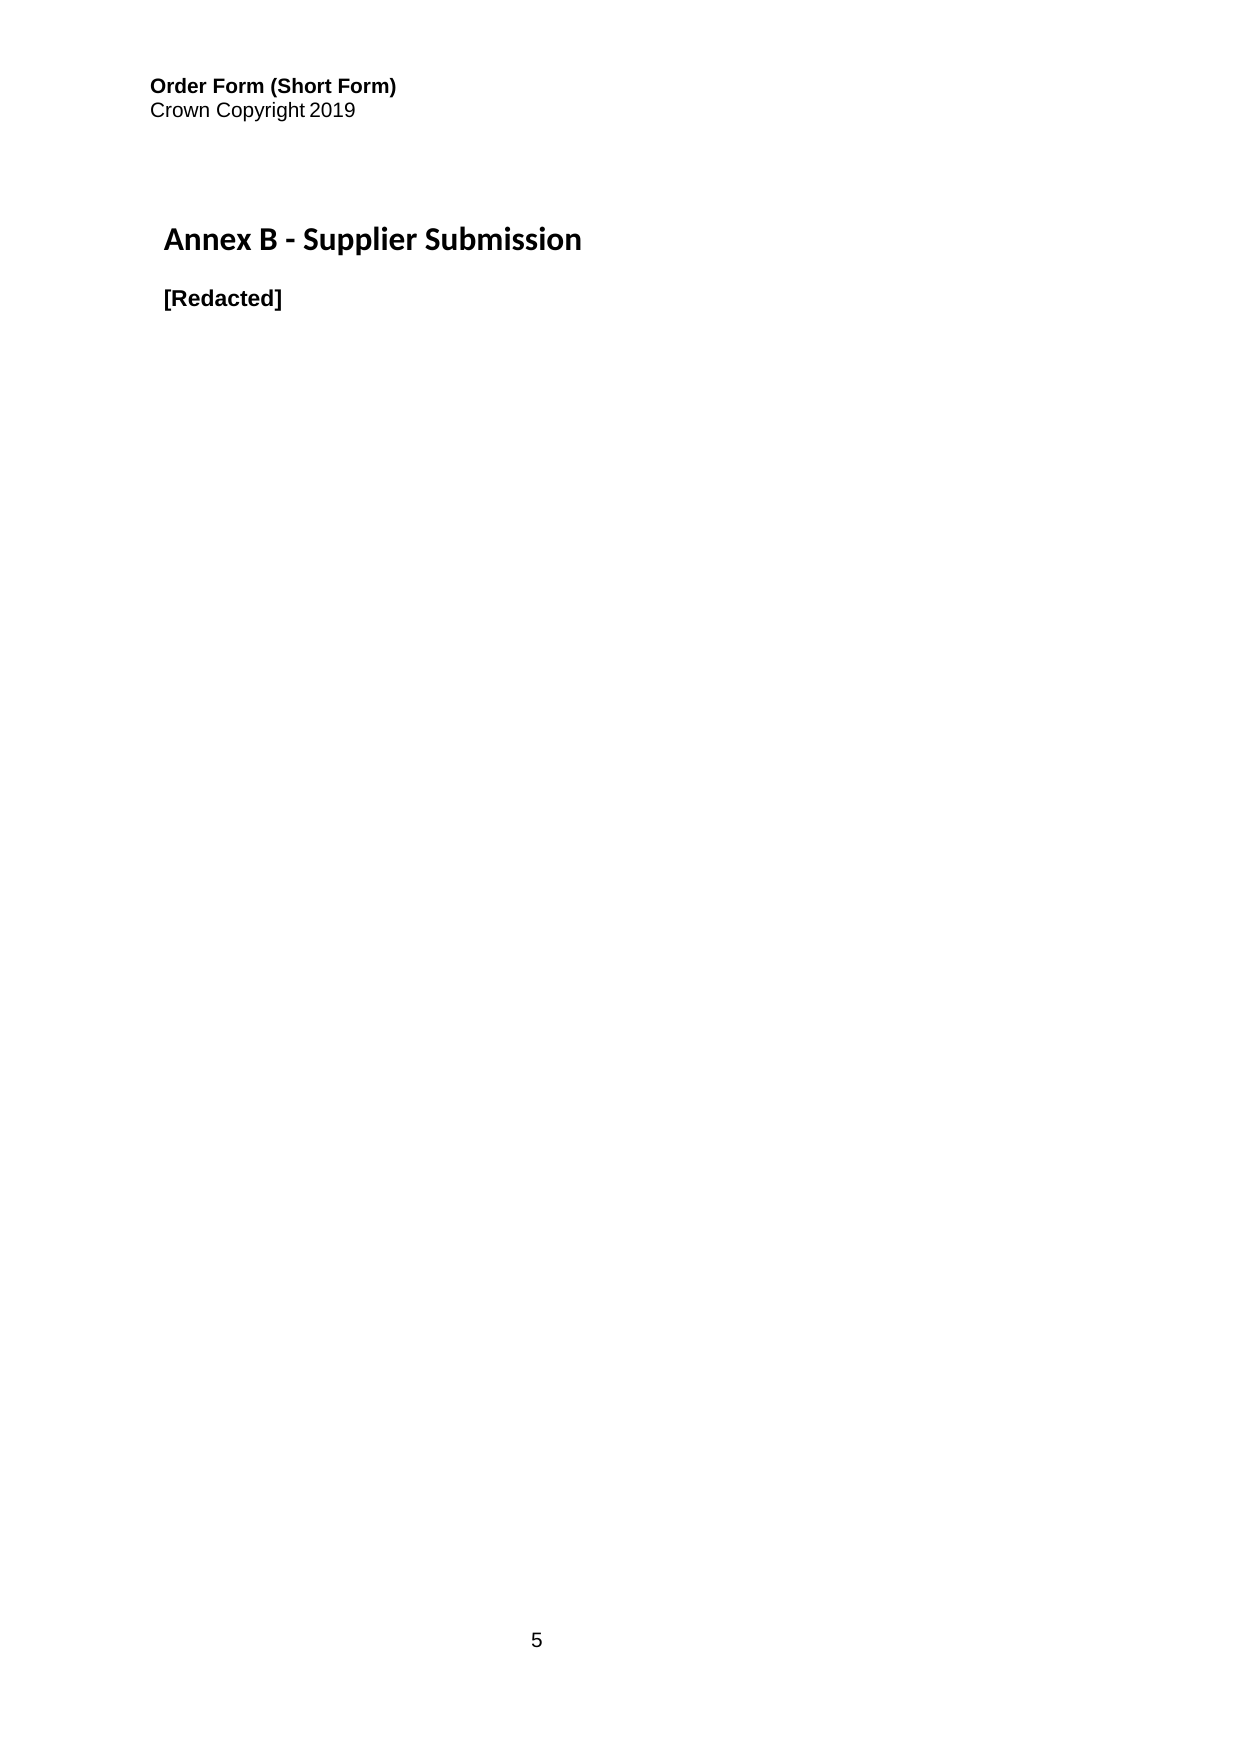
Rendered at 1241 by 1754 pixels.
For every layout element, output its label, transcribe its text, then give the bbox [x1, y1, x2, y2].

text Annex B - Supplier Submission [163, 218, 1090, 258]
text [Redacted] [163, 285, 1090, 312]
